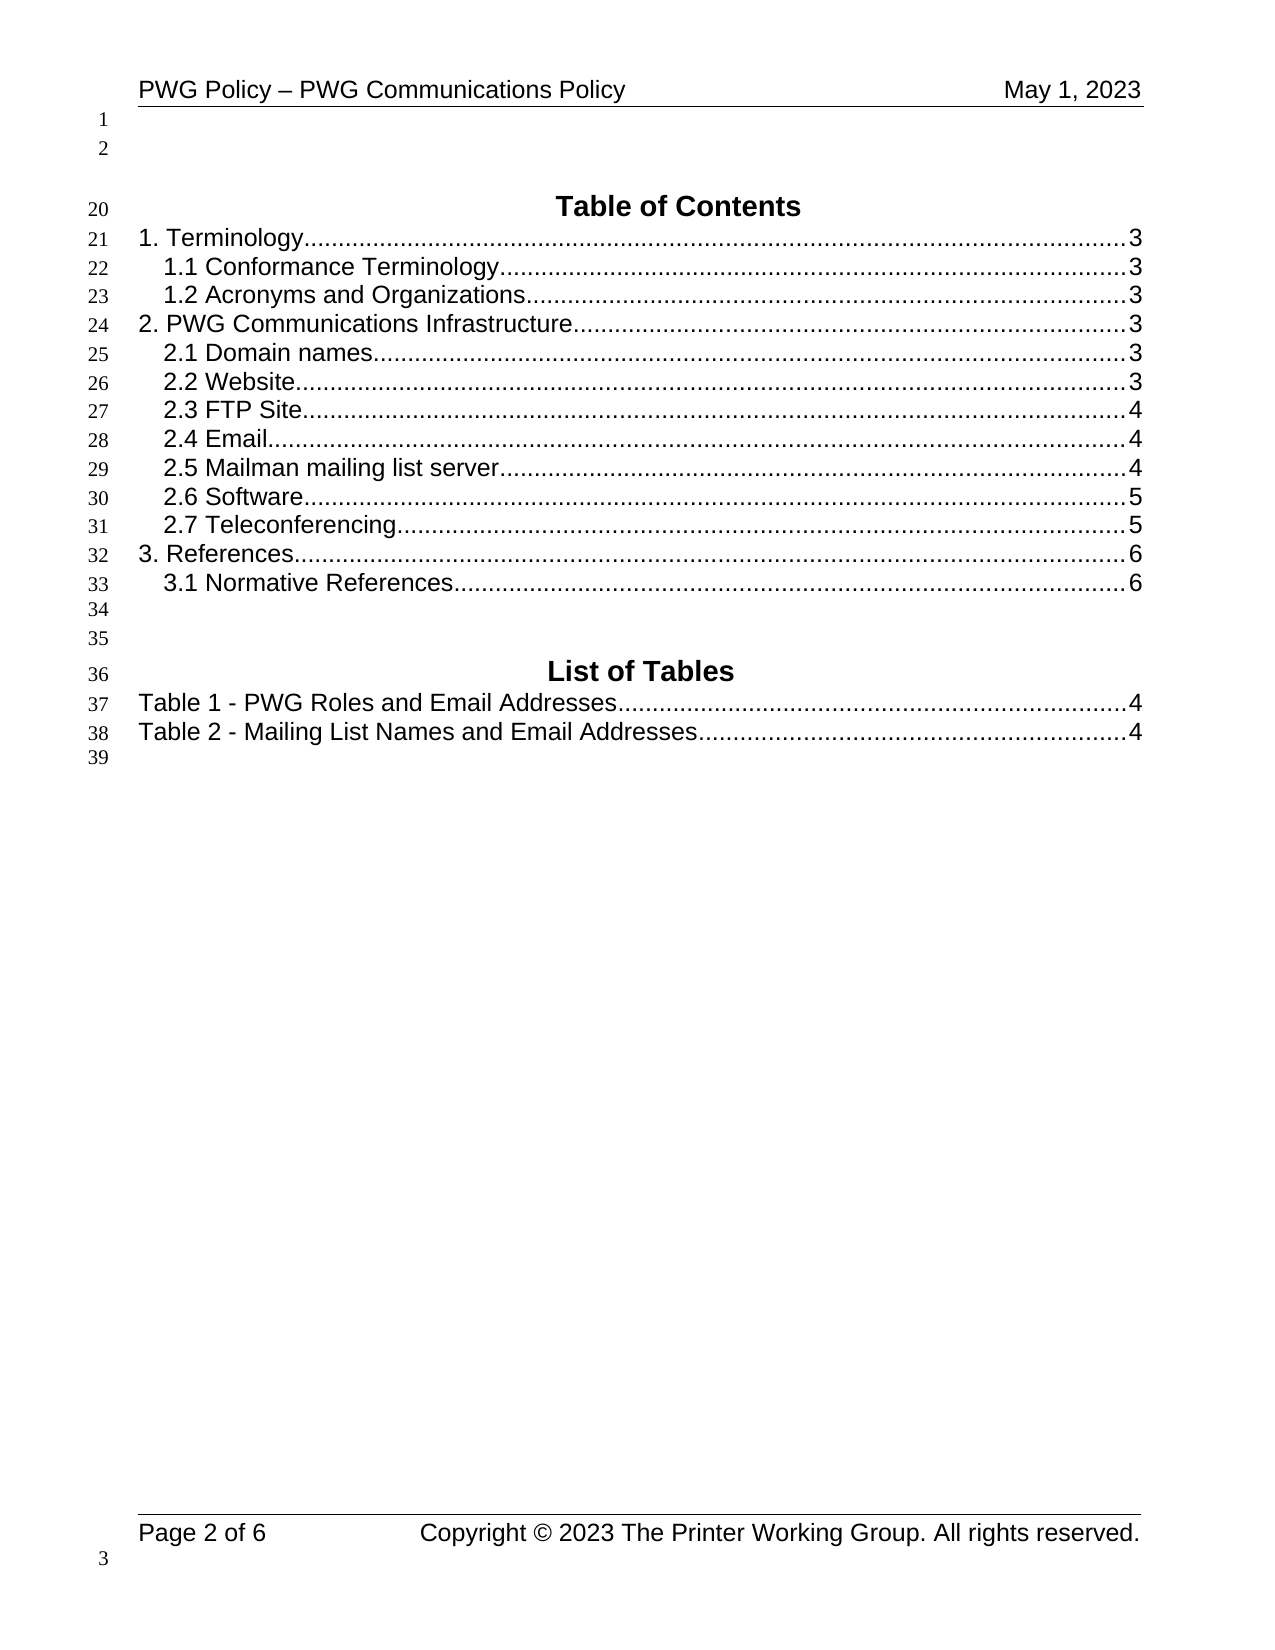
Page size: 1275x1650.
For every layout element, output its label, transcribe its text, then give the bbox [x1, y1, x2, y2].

text 2.1 Domain names 3 [163, 338, 1144, 367]
text 2.3 FTP Site 4 [163, 395, 1144, 424]
text 2.5 Mailman mailing list server 4 [163, 453, 1144, 482]
text 2.6 Software 5 [163, 482, 1144, 510]
text Table 1 - PWG Roles and Email Addresses 4 [138, 688, 1144, 716]
text 2. PWG Communications Infrastructure 3 [138, 309, 1144, 338]
title List of Tables [138, 654, 1144, 688]
text 3.1 Normative References 6 [163, 568, 1144, 597]
text 3. References 6 [138, 539, 1144, 568]
text 2.7 Teleconferencing 5 [163, 510, 1144, 539]
text 1.2 Acronyms and Organizations 3 [163, 280, 1144, 309]
text 2.4 Email 4 [163, 424, 1144, 453]
text 1.1 Conformance Terminology 3 [163, 252, 1144, 280]
text Table 2 - Mailing List Names and Email Addresses 4 [138, 716, 1144, 745]
text 2.2 Website 3 [163, 367, 1144, 395]
text Table of Contents [213, 189, 1144, 223]
text 1. Terminology 3 [138, 223, 1144, 252]
